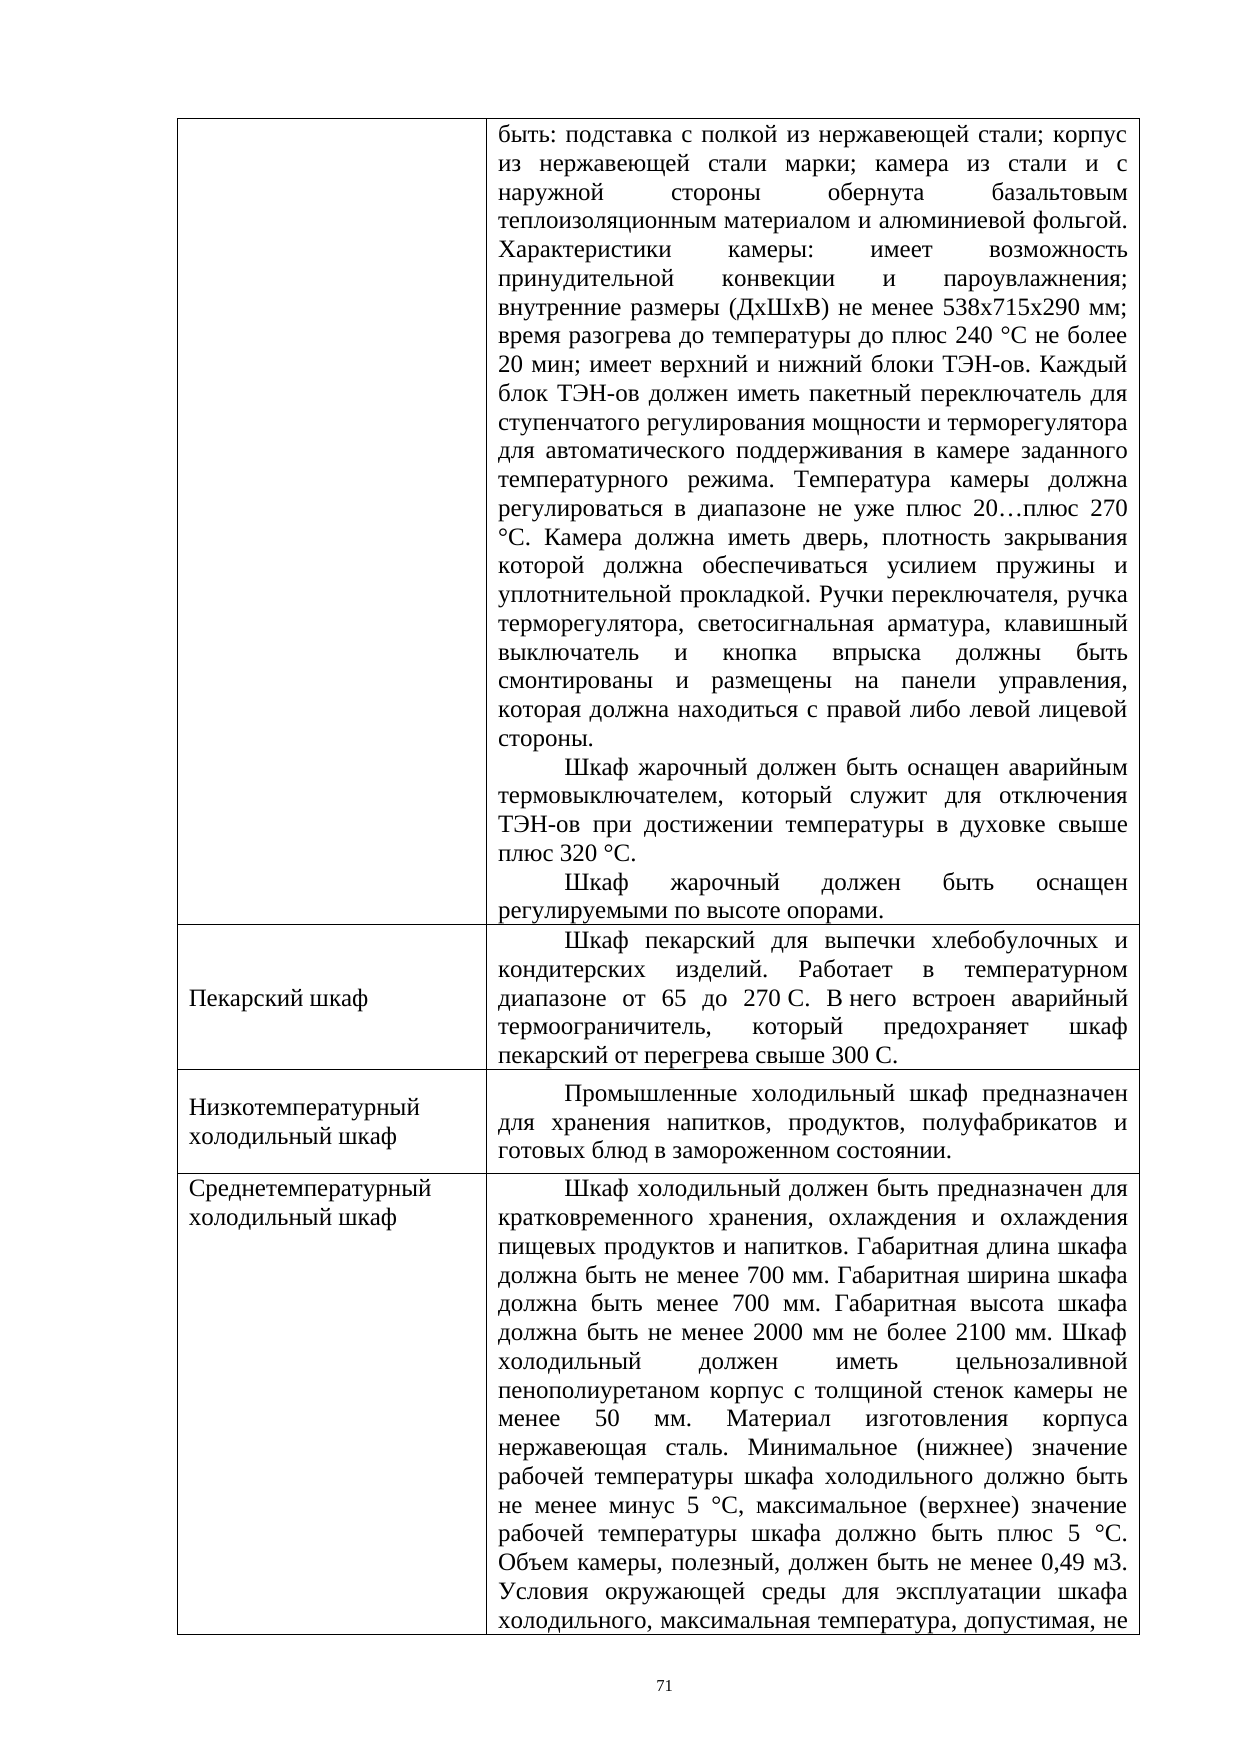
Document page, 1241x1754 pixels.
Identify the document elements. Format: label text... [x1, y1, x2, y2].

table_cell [178, 1174, 486, 1633]
table_cell Промышленные холодильный шкаф предназначен для хранения напитков, продуктов, полуфабрикатов и готовых блюд в замороженном состоянии. [487, 1070, 1139, 1172]
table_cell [487, 119, 1139, 924]
table_cell Шкаф пекарский для выпечки хлебобулочных и кондитерских изделий. Работает в температурном диапазоне от 65 до 270 С. В него встроен аварийный термоограничитель, который предохраняет шкаф пекарский от перегрева свыше 300 С. [487, 925, 1139, 1069]
table_cell Низкотемпературный холодильный шкаф [178, 1070, 486, 1172]
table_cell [178, 119, 486, 924]
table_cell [487, 1174, 1139, 1633]
table_cell Пекарский шкаф [178, 925, 486, 1069]
